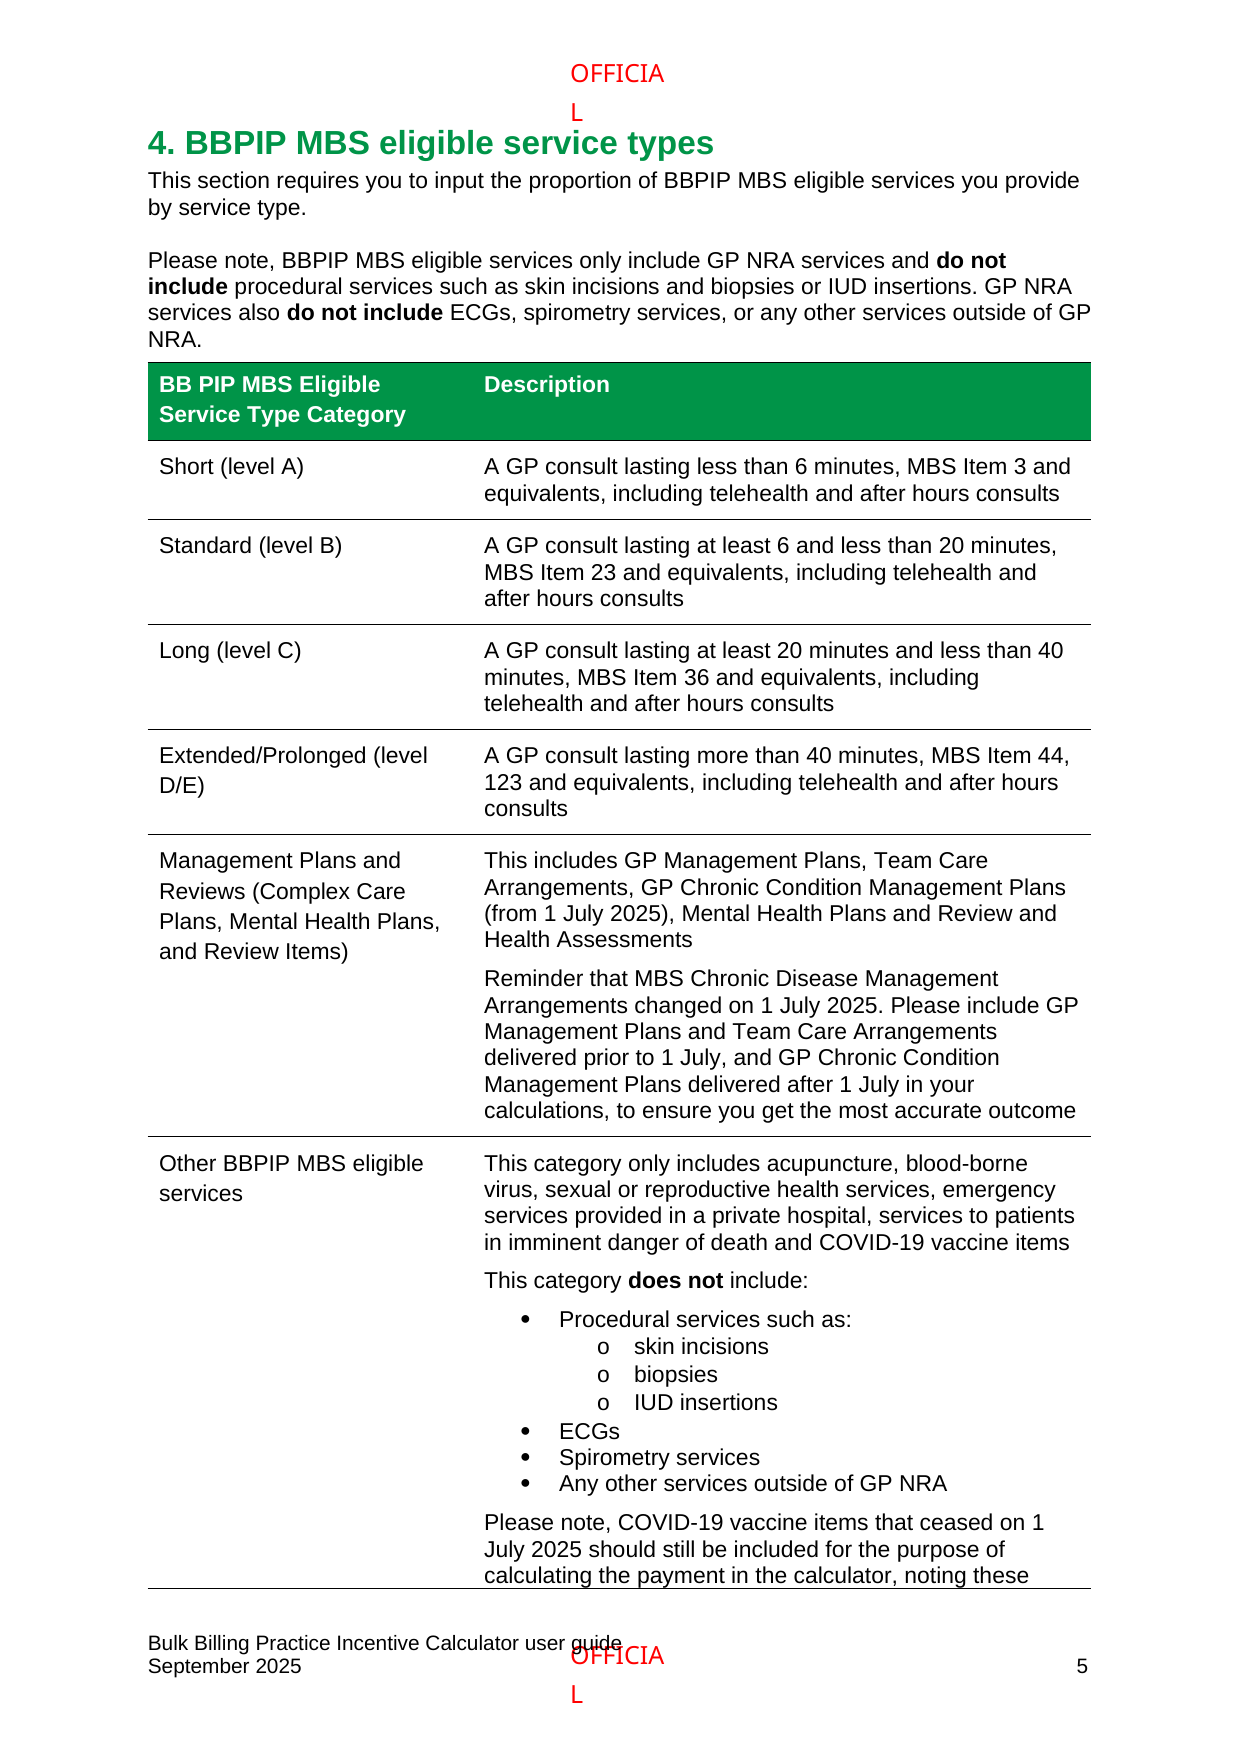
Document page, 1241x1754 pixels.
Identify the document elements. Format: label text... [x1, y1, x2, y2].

table_cell A GP consult lasting less than 6 minutes, MBS Item 3 and equivalents, including telehealth and after hours consults [473, 441, 1091, 518]
table_cell A GP consult lasting more than 40 minutes, MBS Item 44, 123 and equivalents, including telehealth and after hours consults [473, 730, 1091, 834]
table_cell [473, 1137, 1091, 1588]
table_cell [148, 1137, 473, 1588]
table_cell Management Plans and Reviews (Complex Care Plans, Mental Health Plans, and Review Items) [148, 835, 473, 1136]
subtitle 4. BBPIP MBS eligible service types [148, 123, 1092, 161]
table_cell This includes GP Management Plans, Team Care Arrangements, GP Chronic Condition Management Plans (from 1 July 2025), Mental Health Plans and Review and Health Assessments Reminder that MBS Chronic Disease Management Arrangements changed on 1 July 2025. Please include GP Management Plans and Team Care Arrangements delivered prior to 1 July, and GP Chronic Condition Management Plans delivered after 1 July in your calculations, to ensure you get the most accurate outcome [473, 835, 1091, 1136]
table_cell A GP consult lasting at least 6 and less than 20 minutes, MBS Item 23 and equivalents, including telehealth and after hours consults [473, 520, 1091, 624]
text This section requires you to input the proportion of BBPIP MBS eligible services you provide by service type. [148, 167, 1092, 220]
table_cell Long (level C) [148, 625, 473, 729]
table_header BB PIP MBS Eligible Service Type Category [148, 363, 473, 440]
table_cell Standard (level B) [148, 520, 473, 624]
text Please note, BBPIP MBS eligible services only include GP NRA services and do not include procedural services such as skin incisions and biopsies or IUD insertions. GP NRA services also do not include ECGs, spirometry services, or any other services outside of GP NRA. [148, 247, 1092, 352]
table_header Description [473, 363, 1091, 440]
table_cell Extended/Prolonged (level D/E) [148, 730, 473, 834]
table_cell Short (level A) [148, 441, 473, 518]
table_cell A GP consult lasting at least 20 minutes and less than 40 minutes, MBS Item 36 and equivalents, including telehealth and after hours consults [473, 625, 1091, 729]
